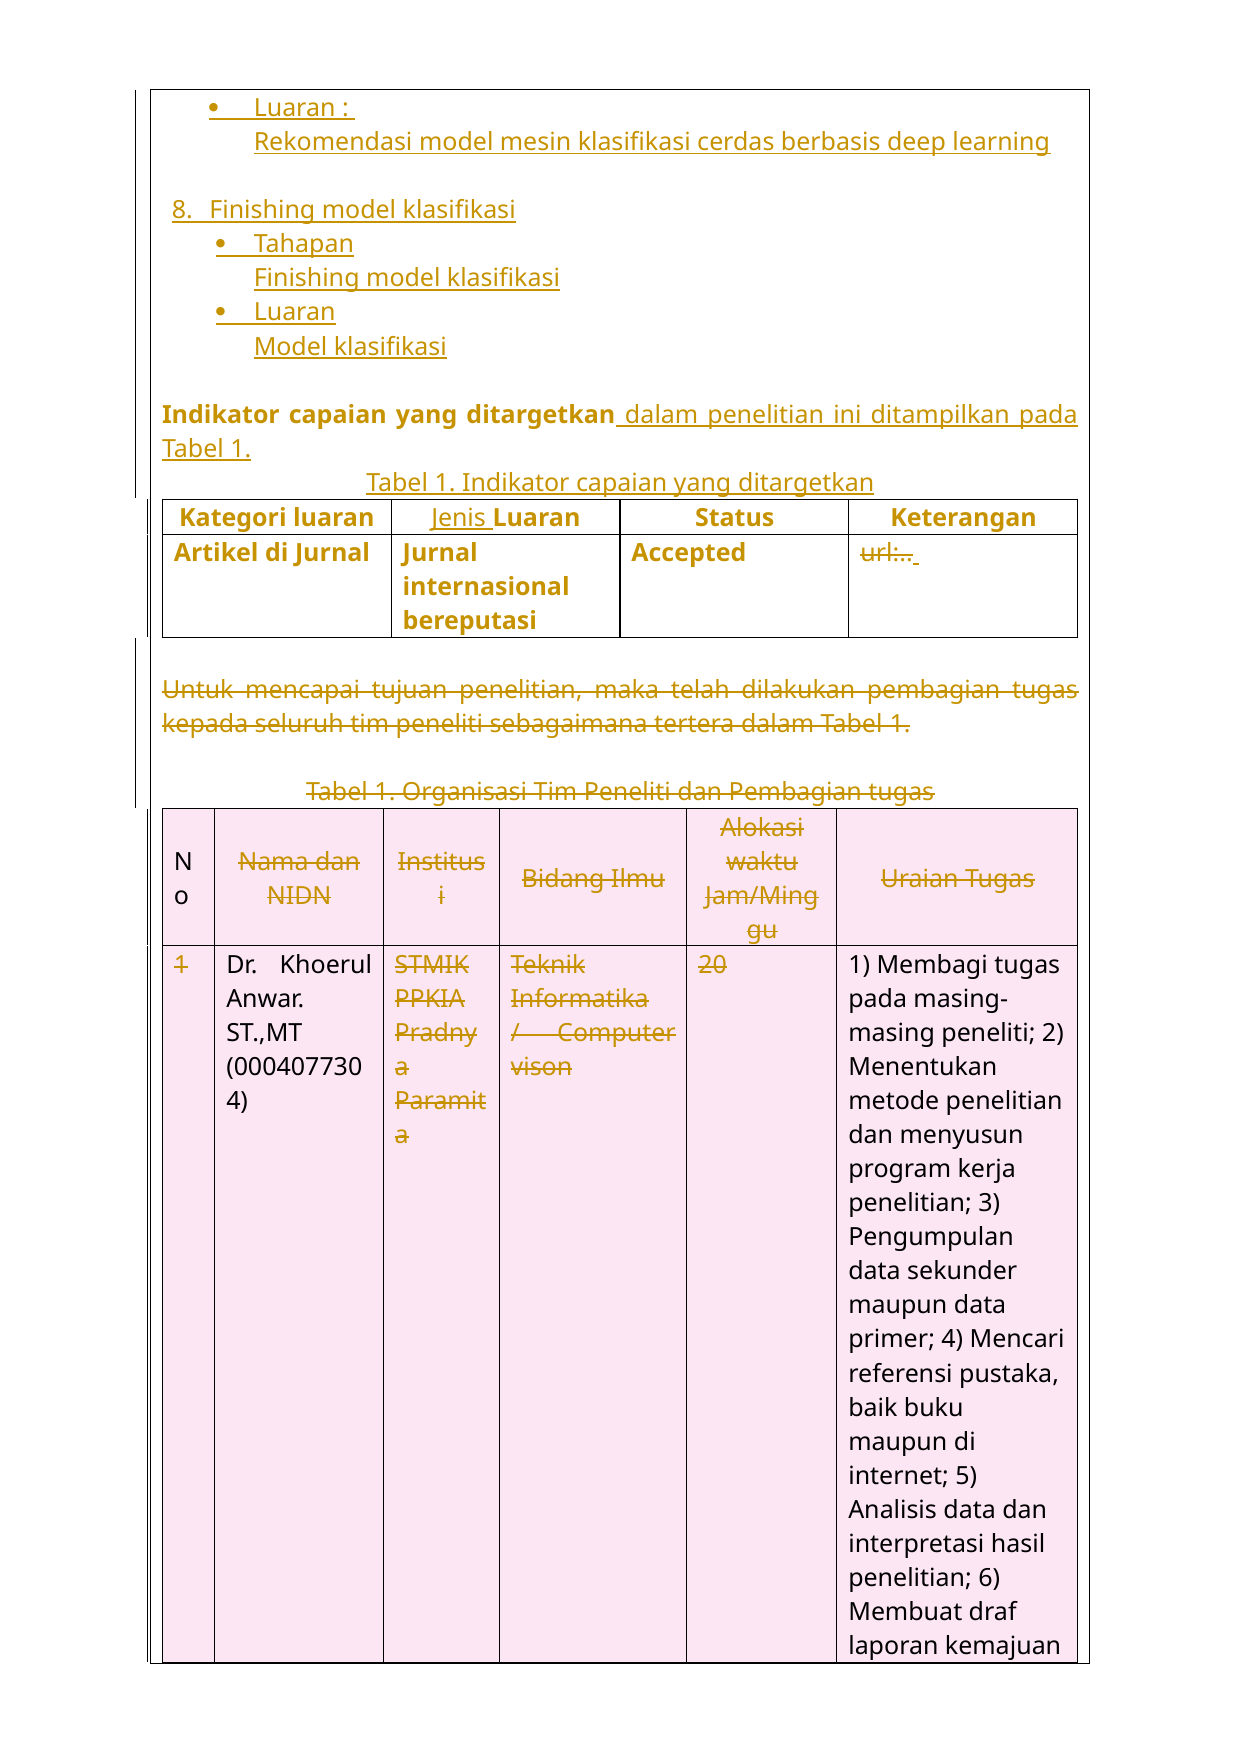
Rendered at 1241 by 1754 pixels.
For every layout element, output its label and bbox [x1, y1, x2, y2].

table_cell [151, 90, 1089, 1663]
